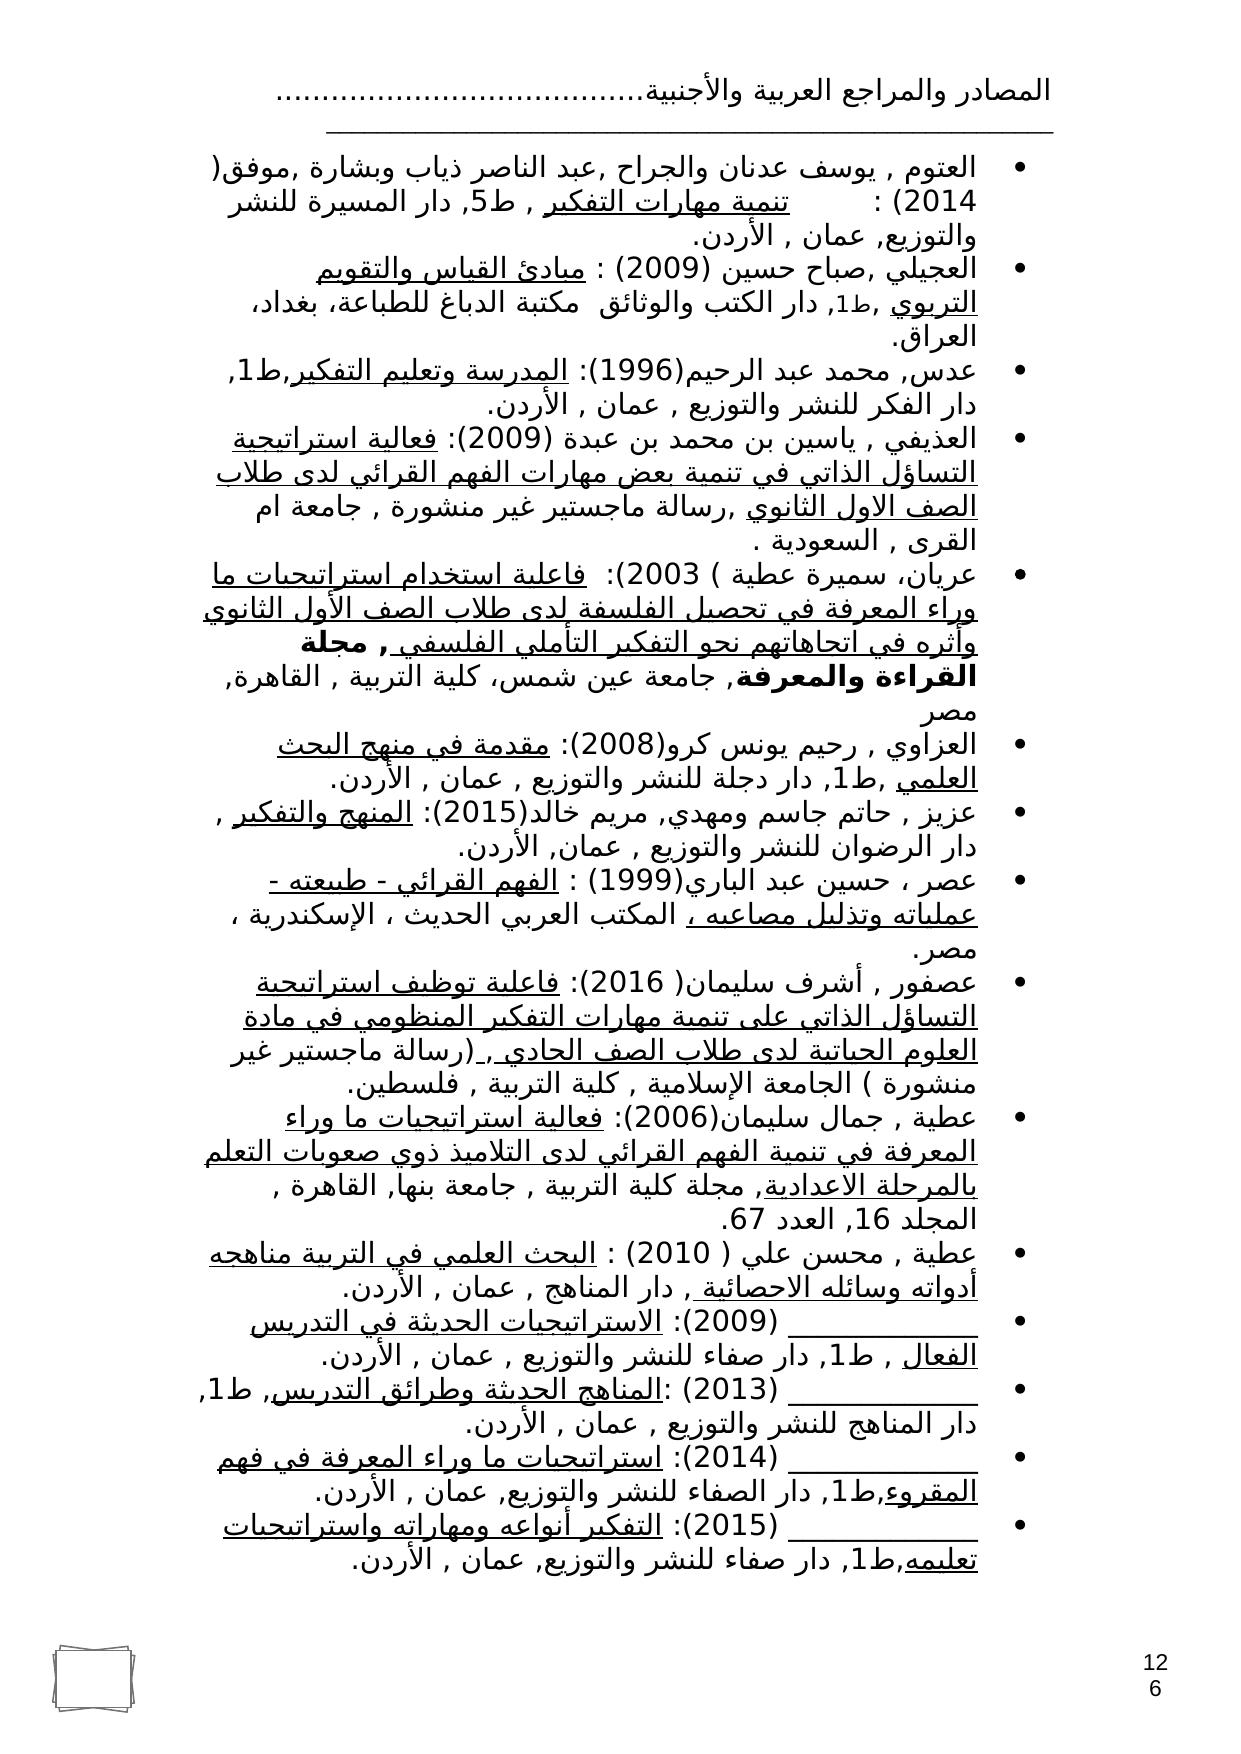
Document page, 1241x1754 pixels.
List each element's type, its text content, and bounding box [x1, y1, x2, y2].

list _____________ (2013) :المناهج الحديثة وطرائق التدريس, ط1, دار المناهج للنشر والتوزيع , عمان , الأردن. [187, 1372, 1015, 1440]
list العذيفي , ياسين بن محمد بن عبدة (2009): فعالية استراتيجية التساؤل الذاتي في تنمية بعض مهارات الفهم القرائي لدى طلاب الصف الاول الثانوي ,رسالة ماجستير غير منشورة , جامعة ام القرى , السعودية . [187, 422, 1015, 557]
list عزيز , حاتم جاسم ومهدي, مريم خالد(2015): المنهج والتفكير , دار الرضوان للنشر والتوزيع , عمان, الأردن. [187, 795, 1015, 863]
list عطية , جمال سليمان(2006): فعالية استراتيجيات ما وراء المعرفة في تنمية الفهم القرائي لدى التلاميذ ذوي صعوبات التعلم بالمرحلة الاعدادية, مجلة كلية التربية , جامعة بنها, القاهرة , المجلد 16, العدد 67. [187, 1101, 1015, 1237]
list _____________ (2015): التفكير أنواعه ومهاراته واستراتيجيات تعليمه,ط1, دار صفاء للنشر والتوزيع, عمان , الأردن. [187, 1508, 1015, 1576]
list العتوم , يوسف عدنان والجراح ,عبد الناصر ذياب وبشارة ,موفق(2014) : تنمية مهارات التفكير , ط5, دار المسيرة للنشر والتوزيع, عمان , الأردن. [187, 150, 1015, 252]
list عصر ، حسين عبد الباري(1999) : الفهم القرائي - طبيعته - عملياته وتذليل مصاعبه ، المكتب العربي الحديث ، الإسكندرية ، مصر. [187, 863, 1015, 965]
list عريان، سميرة عطية ) 2003): فاعلية استخدام استراتيجيات ما وراء المعرفة في تحصيل الفلسفة لدى طلاب الصف الأول الثانوي وأثره في اتجاهاتهم نحو التفكير التأملي الفلسفي , مجلة القراءة والمعرفة, جامعة عين شمس، كلية التربية , القاهرة, مصر [187, 557, 1015, 727]
list العجيلي ,صباح حسين (2009) : مبادئ القياس والتقويم التربوي ,ط1, دار الكتب والوثائق مكتبة الدباغ للطباعة، بغداد، العراق. [187, 252, 1015, 354]
list العزاوي , رحيم يونس كرو(2008): مقدمة في منهج البحث العلمي ,ط1, دار دجلة للنشر والتوزيع , عمان , الأردن. [187, 727, 1015, 795]
list عصفور , أشرف سليمان( 2016): فاعلية توظيف استراتيجية التساؤل الذاتي على تنمية مهارات التفكير المنظومي في مادة العلوم الحياتية لدى طلاب الصف الحادي , (رسالة ماجستير غير منشورة ) الجامعة الإسلامية , كلية التربية , فلسطين. [187, 965, 1015, 1101]
list عدس, محمد عبد الرحيم(1996): المدرسة وتعليم التفكير,ط1, دار الفكر للنشر والتوزيع , عمان , الأردن. [187, 354, 1015, 422]
list عطية , محسن علي ( 2010) : البحث العلمي في التربية مناهجه أدواته وسائله الاحصائية , دار المناهج , عمان , الأردن. [187, 1237, 1015, 1304]
list _____________ (2014): استراتيجيات ما وراء المعرفة في فهم المقروء,ط1, دار الصفاء للنشر والتوزيع, عمان , الأردن. [187, 1440, 1015, 1508]
list _____________ (2009): الاستراتيجيات الحديثة في التدريس الفعال , ط1, دار صفاء للنشر والتوزيع , عمان , الأردن. [187, 1304, 1015, 1372]
